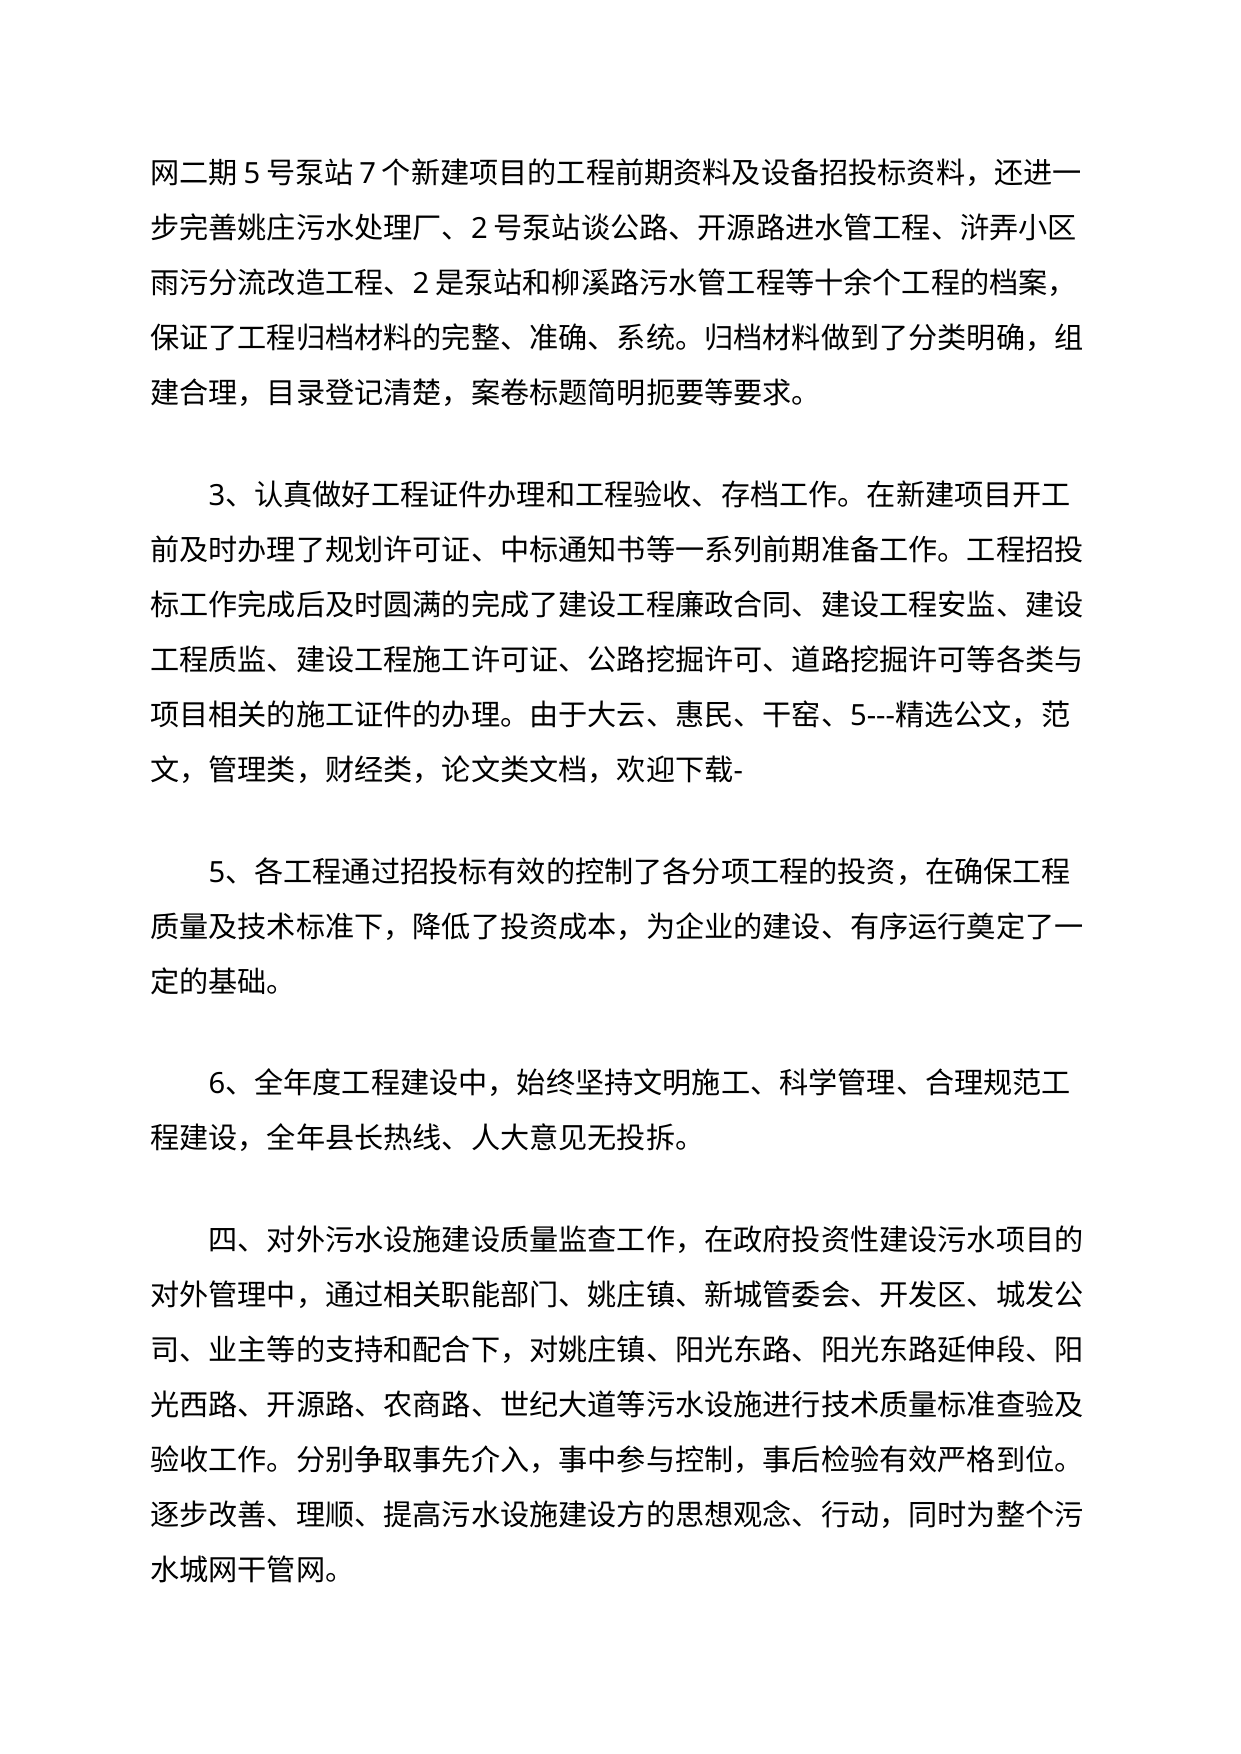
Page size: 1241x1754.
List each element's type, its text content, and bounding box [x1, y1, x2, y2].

text 6、全年度工程建设中，始终坚持文明施工、科学管理、合理规范工程建设，全年县长热线、人大意见无投拆。 [150, 1060, 1090, 1157]
text 四、对外污水设施建设质量监查工作，在政府投资性建设污水项目的对外管理中，通过相关职能部门、姚庄镇、新城管委会、开发区、城发公司、业主等的支持和配合下，对姚庄镇、阳光东路、阳光东路延伸段、阳光西路、开源路、农商路、世纪大道等污水设施进行技术质量标准查验及验收工作。分别争取事先介入，事中参与控制，事后检验有效严格到位。逐步改善、理顺、提高污水设施建设方的思想观念、行动，同时为整个污水城网干管网。 [150, 1217, 1090, 1588]
text 5、各工程通过招投标有效的控制了各分项工程的投资，在确保工程质量及技术标准下，降低了投资成本，为企业的建设、有序运行奠定了一定的基础。 [150, 848, 1090, 1001]
text 3、认真做好工程证件办理和工程验收、存档工作。在新建项目开工前及时办理了规划许可证、中标通知书等一系列前期准备工作。工程招投标工作完成后及时圆满的完成了建设工程廉政合同、建设工程安监、建设工程质监、建设工程施工许可证、公路挖掘许可、道路挖掘许可等各类与项目相关的施工证件的办理。由于大云、惠民、干窑、5---精选公文，范文，管理类，财经类，论文类文档，欢迎下载- [150, 472, 1090, 789]
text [150, 150, 1090, 412]
